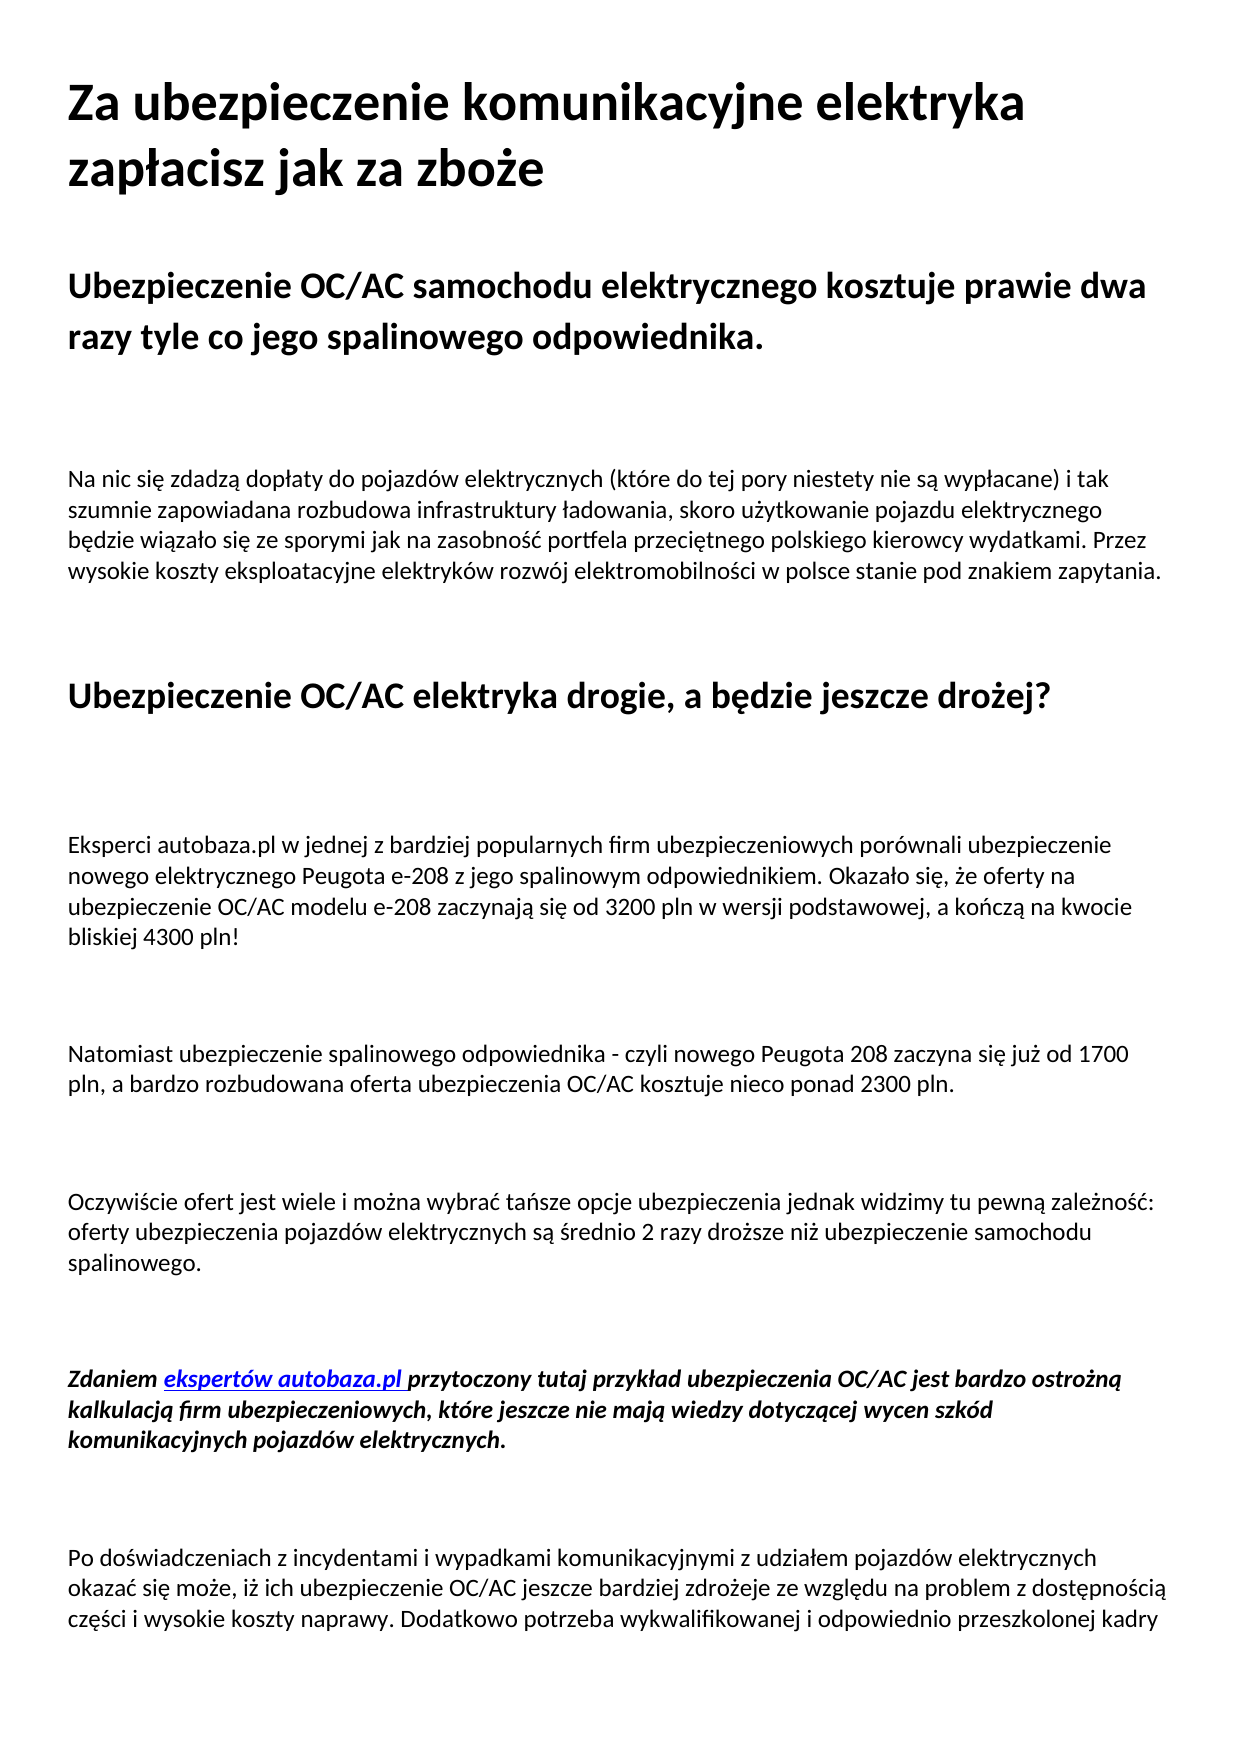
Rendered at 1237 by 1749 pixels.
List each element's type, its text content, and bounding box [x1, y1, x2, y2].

text Ubezpieczenie OC/AC samochodu elektrycznego kosztuje prawie dwa razy tyle co jego spalinowego odpowiednika. [68, 262, 1169, 359]
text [68, 1542, 1169, 1633]
text Za ubezpieczenie komunikacyjne elektryka zapłacisz jak za zboże [68, 68, 1169, 200]
text Ubezpieczenie OC/AC elektryka drogie, a będzie jeszcze drożej? [68, 672, 1169, 718]
text Eksperci autobaza.pl w jednej z bardziej popularnych firm ubezpieczeniowych porównali ubezpieczenie nowego elektrycznego Peugota e-208 z jego spalinowym odpowiednikiem. Okazało się, że oferty na ubezpieczenie OC/AC modelu e-208 zaczynają się od 3200 pln w wersji podstawowej, a kończą na kwocie bliskiej 4300 pln! [68, 829, 1169, 952]
text Natomiast ubezpieczenie spalinowego odpowiednika - czyli nowego Peugota 208 zaczyna się już od 1700 pln, a bardzo rozbudowana oferta ubezpieczenia OC/AC kosztuje nieco ponad 2300 pln. [68, 1038, 1169, 1099]
text Oczywiście ofert jest wiele i można wybrać tańsze opcje ubezpieczenia jednak widzimy tu pewną zależność: oferty ubezpieczenia pojazdów elektrycznych są średnio 2 razy droższe niż ubezpieczenie samochodu spalinowego. [68, 1186, 1169, 1277]
text Zdaniem ekspertów autobaza.pl przytoczony tutaj przykład ubezpieczenia OC/AC jest bardzo ostrożną kalkulacją firm ubezpieczeniowych, które jeszcze nie mają wiedzy dotyczącej wycen szkód komunikacyjnych pojazdów elektrycznych. [68, 1364, 1169, 1455]
text Na nic się zdadzą dopłaty do pojazdów elektrycznych (które do tej pory niestety nie są wypłacane) i tak szumnie zapowiadana rozbudowa infrastruktury ładowania, skoro użytkowanie pojazdu elektrycznego będzie wiązało się ze sporymi jak na zasobność portfela przeciętnego polskiego kierowcy wydatkami. Przez wysokie koszty eksploatacyjne elektryków rozwój elektromobilności w polsce stanie pod znakiem zapytania. [68, 463, 1169, 585]
